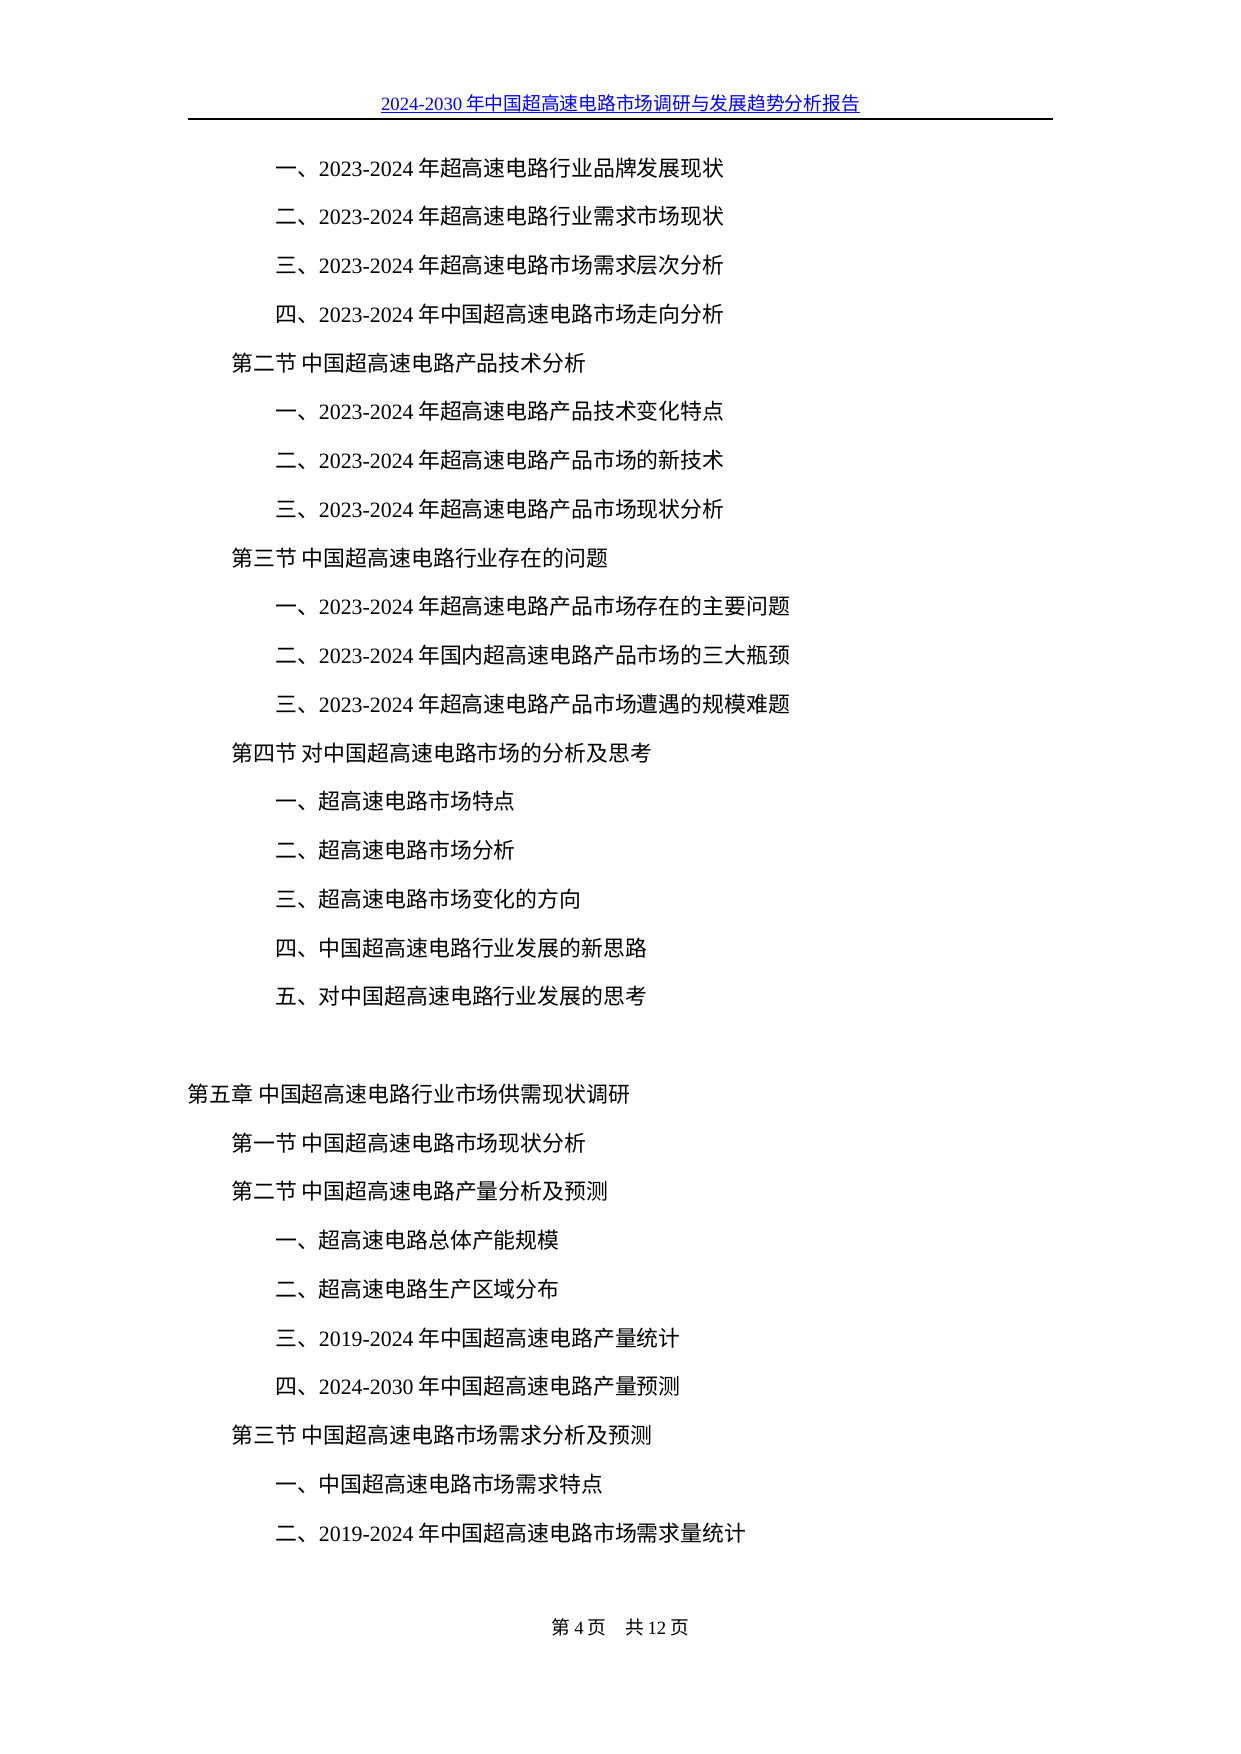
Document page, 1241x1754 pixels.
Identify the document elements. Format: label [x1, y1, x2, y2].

text [187, 150, 1053, 1548]
